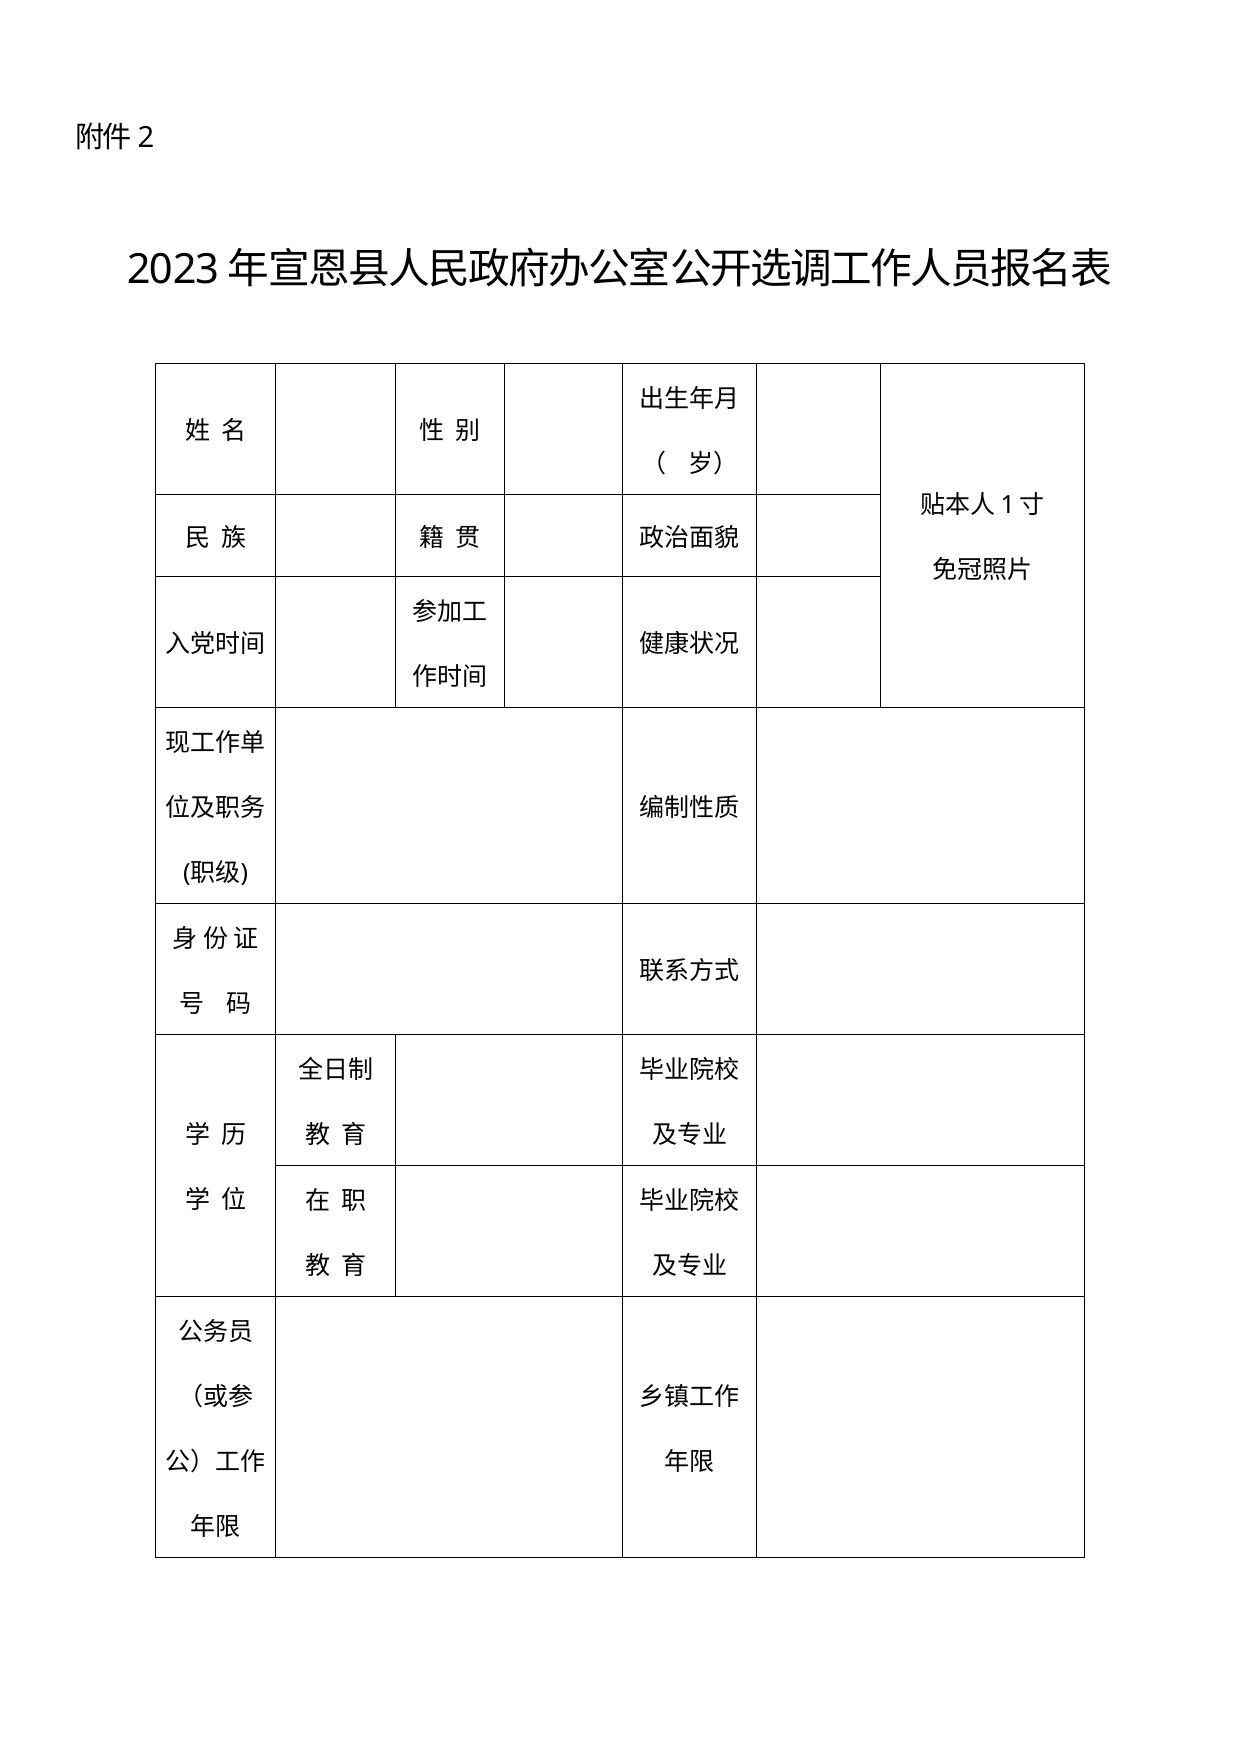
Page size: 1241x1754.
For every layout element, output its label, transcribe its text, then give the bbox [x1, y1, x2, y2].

table_cell 健康状况 [623, 577, 756, 707]
table_cell [396, 1166, 622, 1296]
table_cell 在 职 教 育 [276, 1166, 395, 1296]
table_header 姓 名 [156, 364, 275, 494]
table_cell [757, 495, 880, 576]
table_cell [757, 1297, 1084, 1557]
table_cell 政治面貌 [623, 495, 756, 576]
text 附件2 [75, 103, 1165, 168]
table_cell [757, 904, 1084, 1034]
table_header [505, 364, 622, 494]
table_cell [276, 904, 622, 1034]
table_cell [757, 577, 880, 707]
table_cell [757, 1035, 1084, 1165]
table_cell [276, 1297, 622, 1557]
table_cell [276, 495, 395, 576]
table_cell 籍 贯 [396, 495, 504, 576]
table_header [276, 364, 395, 494]
table_header [757, 364, 880, 494]
table_cell [757, 708, 1084, 903]
table_cell 编制性质 [623, 708, 756, 903]
table_cell 全日制 教 育 [276, 1035, 395, 1165]
table_cell [396, 1035, 622, 1165]
table_header 出生年月 （ 岁） [623, 364, 756, 494]
table_cell 联系方式 [623, 904, 756, 1034]
table_cell 身 份 证 号 码 [156, 904, 275, 1034]
table_header 贴本人1寸 免冠照片 [881, 364, 1084, 707]
table_cell 参加工 作时间 [396, 577, 504, 707]
table_cell [505, 495, 622, 576]
table_cell 学 历 学 位 [156, 1035, 275, 1296]
table_cell 入党时间 [156, 577, 275, 707]
table_cell [276, 708, 622, 903]
table_cell [276, 577, 395, 707]
table_cell 毕业院校 及专业 [623, 1035, 756, 1165]
table_cell 现工作单 位及职务(职级) [156, 708, 275, 903]
text 2023年宣恩县人民政府办公室公开选调工作人员报名表 [75, 233, 1165, 298]
table_cell [505, 577, 622, 707]
table_cell 民 族 [156, 495, 275, 576]
table_cell 毕业院校 及专业 [623, 1166, 756, 1296]
table_cell 公务员（或参公）工作年限 [156, 1297, 275, 1557]
table_cell 乡镇工作 年限 [623, 1297, 756, 1557]
table_header 性 别 [396, 364, 504, 494]
table_cell [757, 1166, 1084, 1296]
